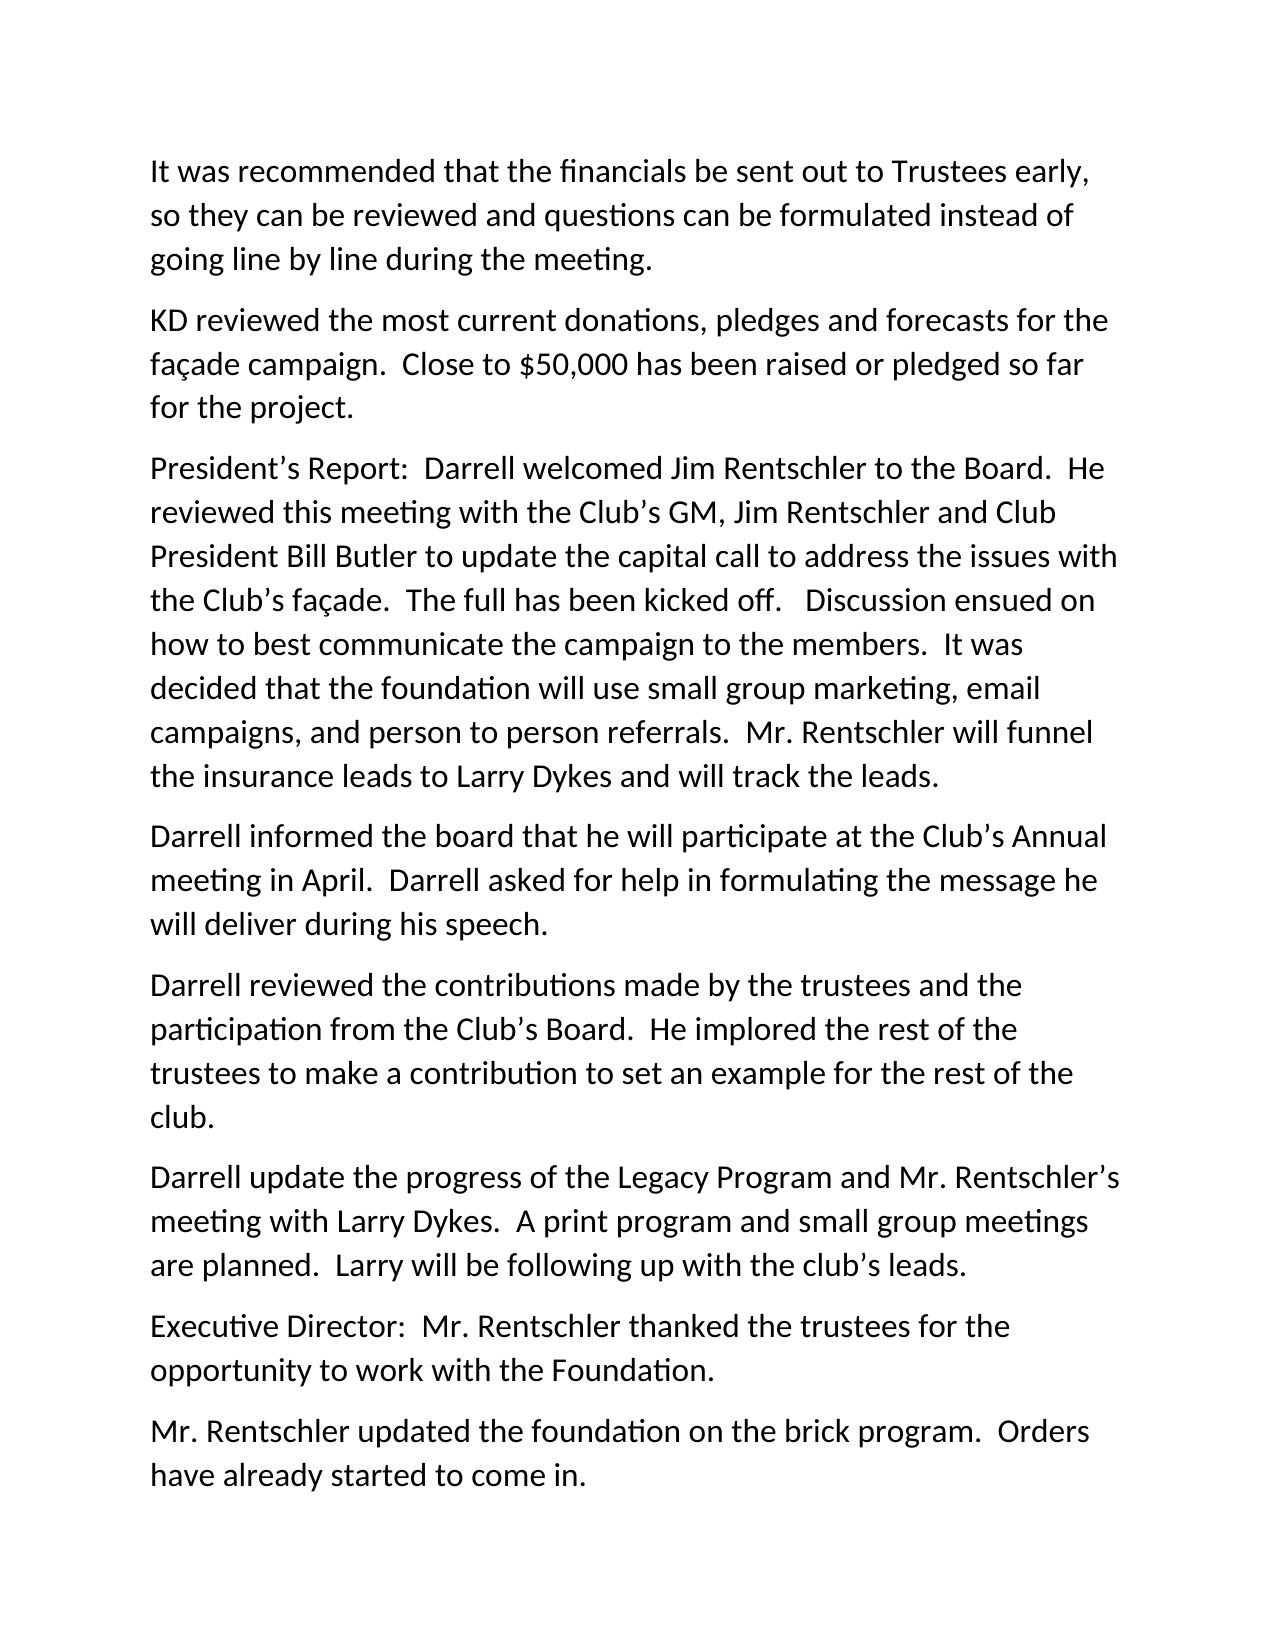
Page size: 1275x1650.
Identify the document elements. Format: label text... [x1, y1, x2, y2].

text Darrell informed the board that he will participate at the Club’s Annual meeting in April. Darrell asked for help in formulating the message he will deliver during his speech. [150, 815, 1125, 944]
text Mr. Rentschler updated the foundation on the brick program. Orders have already started to come in. [150, 1409, 1125, 1494]
text It was recommended that the financials be sent out to Trustees early, so they can be reviewed and questions can be formulated instead of going line by line during the meeting. [150, 150, 1125, 279]
text Darrell update the progress of the Legacy Program and Mr. Rentschler’s meeting with Larry Dykes. A print program and small group meetings are planned. Larry will be following up with the club’s leads. [150, 1156, 1125, 1285]
text KD reviewed the most current donations, pledges and forecasts for the façade campaign. Close to $50,000 has been raised or pledged so far for the project. [150, 298, 1125, 427]
text President’s Report: Darrell welcomed Jim Rentschler to the Board. He reviewed this meeting with the Club’s GM, Jim Rentschler and Club President Bill Butler to update the capital call to address the issues with the Club’s façade. The full has been kicked off. Discussion ensued on how to best communicate the campaign to the members. It was decided that the foundation will use small group marketing, email campaigns, and person to person referrals. Mr. Rentschler will funnel the insurance leads to Larry Dykes and will track the leads. [150, 447, 1125, 796]
text Executive Director: Mr. Rentschler thanked the trustees for the opportunity to work with the Foundation. [150, 1305, 1125, 1390]
text Darrell reviewed the contributions made by the trustees and the participation from the Club’s Board. He implored the rest of the trustees to make a contribution to set an example for the rest of the club. [150, 964, 1125, 1137]
